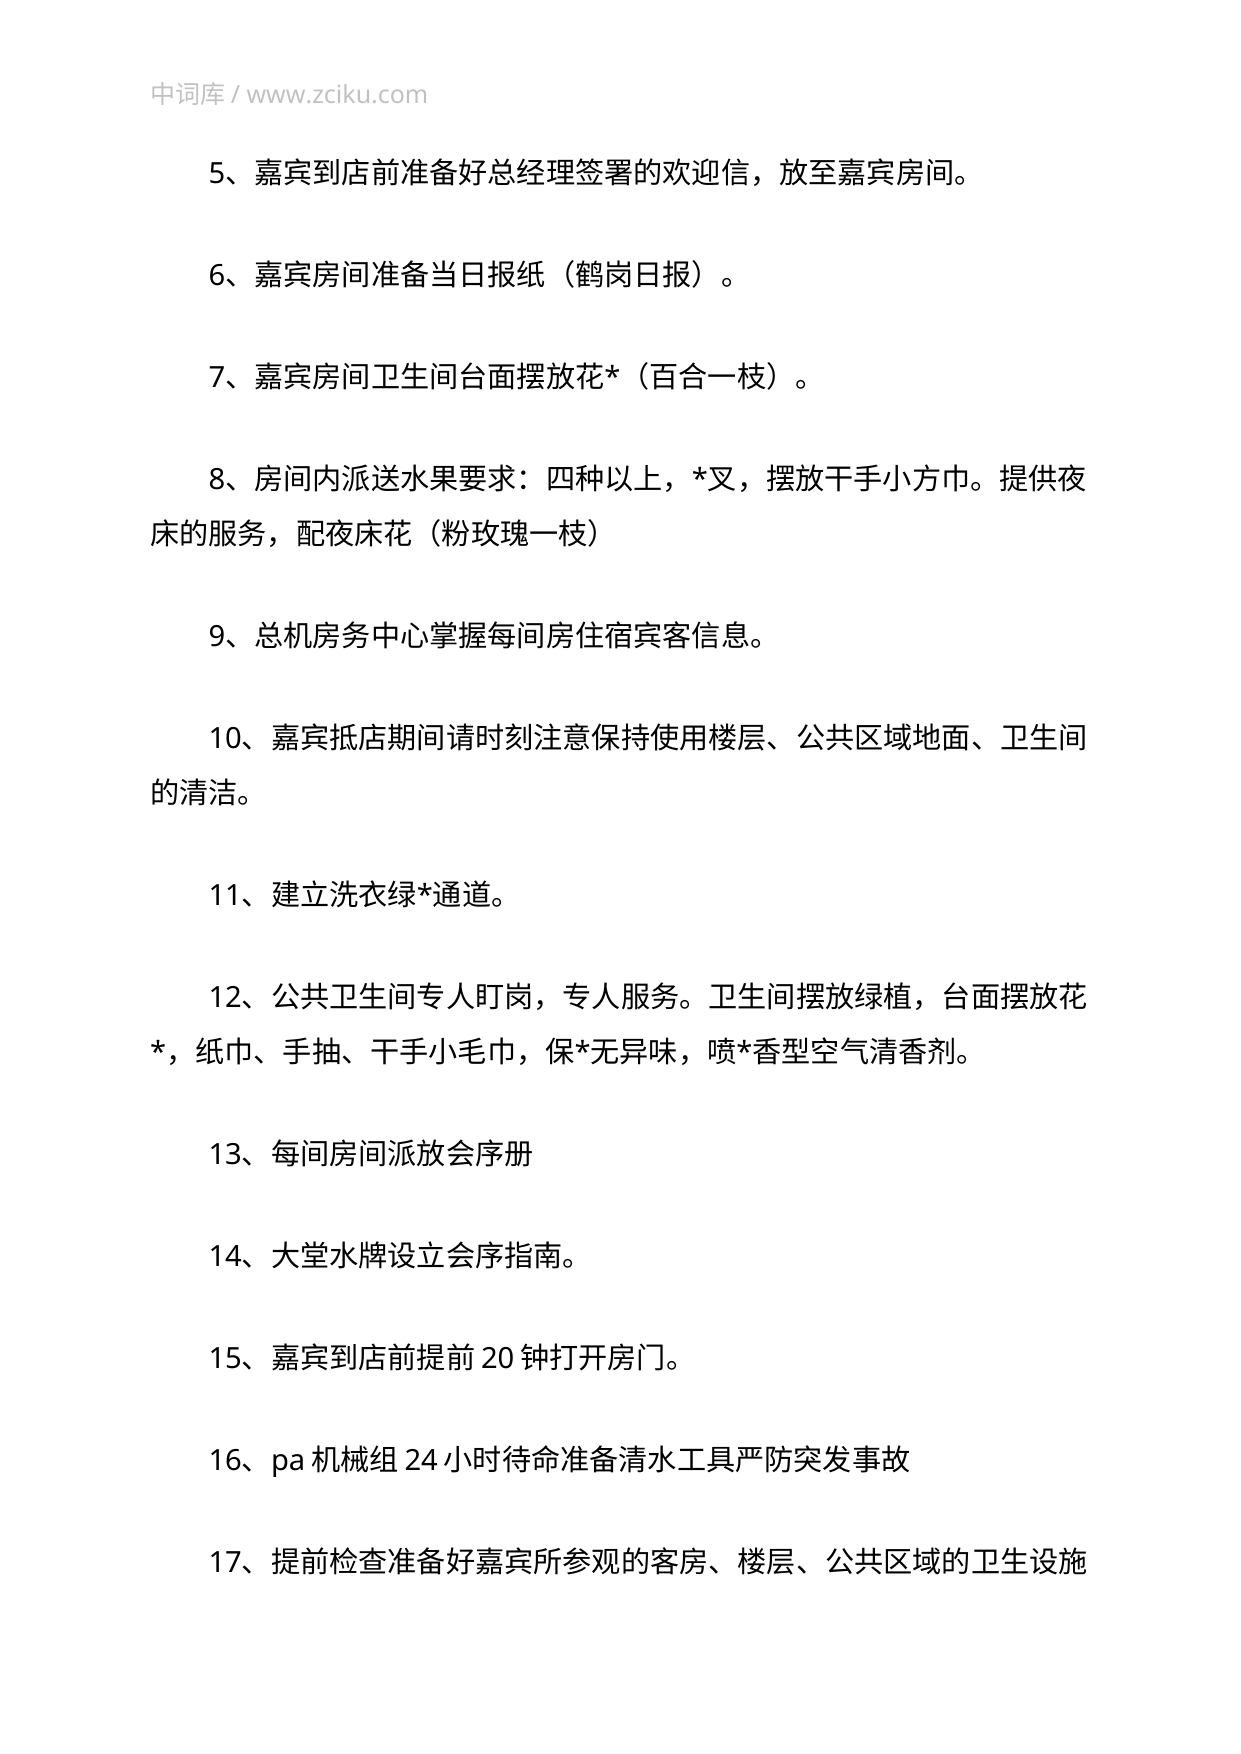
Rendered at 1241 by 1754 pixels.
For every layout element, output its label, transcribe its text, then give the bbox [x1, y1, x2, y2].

text 13、每间房间派放会序册 [150, 1130, 1090, 1173]
text 12、公共卫生间专人盯岗，专人服务。卫生间摆放绿植，台面摆放花*，纸巾、手抽、干手小毛巾，保*无异味，喷*香型空气清香剂。 [150, 973, 1090, 1071]
text 5、嘉宾到店前准备好总经理签署的欢迎信，放至嘉宾房间。 [150, 150, 1090, 192]
text 8、房间内派送水果要求：四种以上，*叉，摆放干手小方巾。提供夜床的服务，配夜床花（粉玫瑰一枝） [150, 456, 1090, 553]
text 14、大堂水牌设立会序指南。 [150, 1232, 1090, 1275]
text 6、嘉宾房间准备当日报纸（鹤岗日报）。 [150, 252, 1090, 294]
text 16、pa机械组24小时待命准备清水工具严防突发事故 [150, 1436, 1090, 1479]
text 15、嘉宾到店前提前20钟打开房门。 [150, 1334, 1090, 1377]
text 9、总机房务中心掌握每间房住宿宾客信息。 [150, 613, 1090, 655]
text 10、嘉宾抵店期间请时刻注意保持使用楼层、公共区域地面、卫生间的清洁。 [150, 715, 1090, 812]
text 11、建立洗衣绿*通道。 [150, 871, 1090, 914]
text 7、嘉宾房间卫生间台面摆放花*（百合一枝）。 [150, 354, 1090, 396]
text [150, 1538, 1090, 1581]
